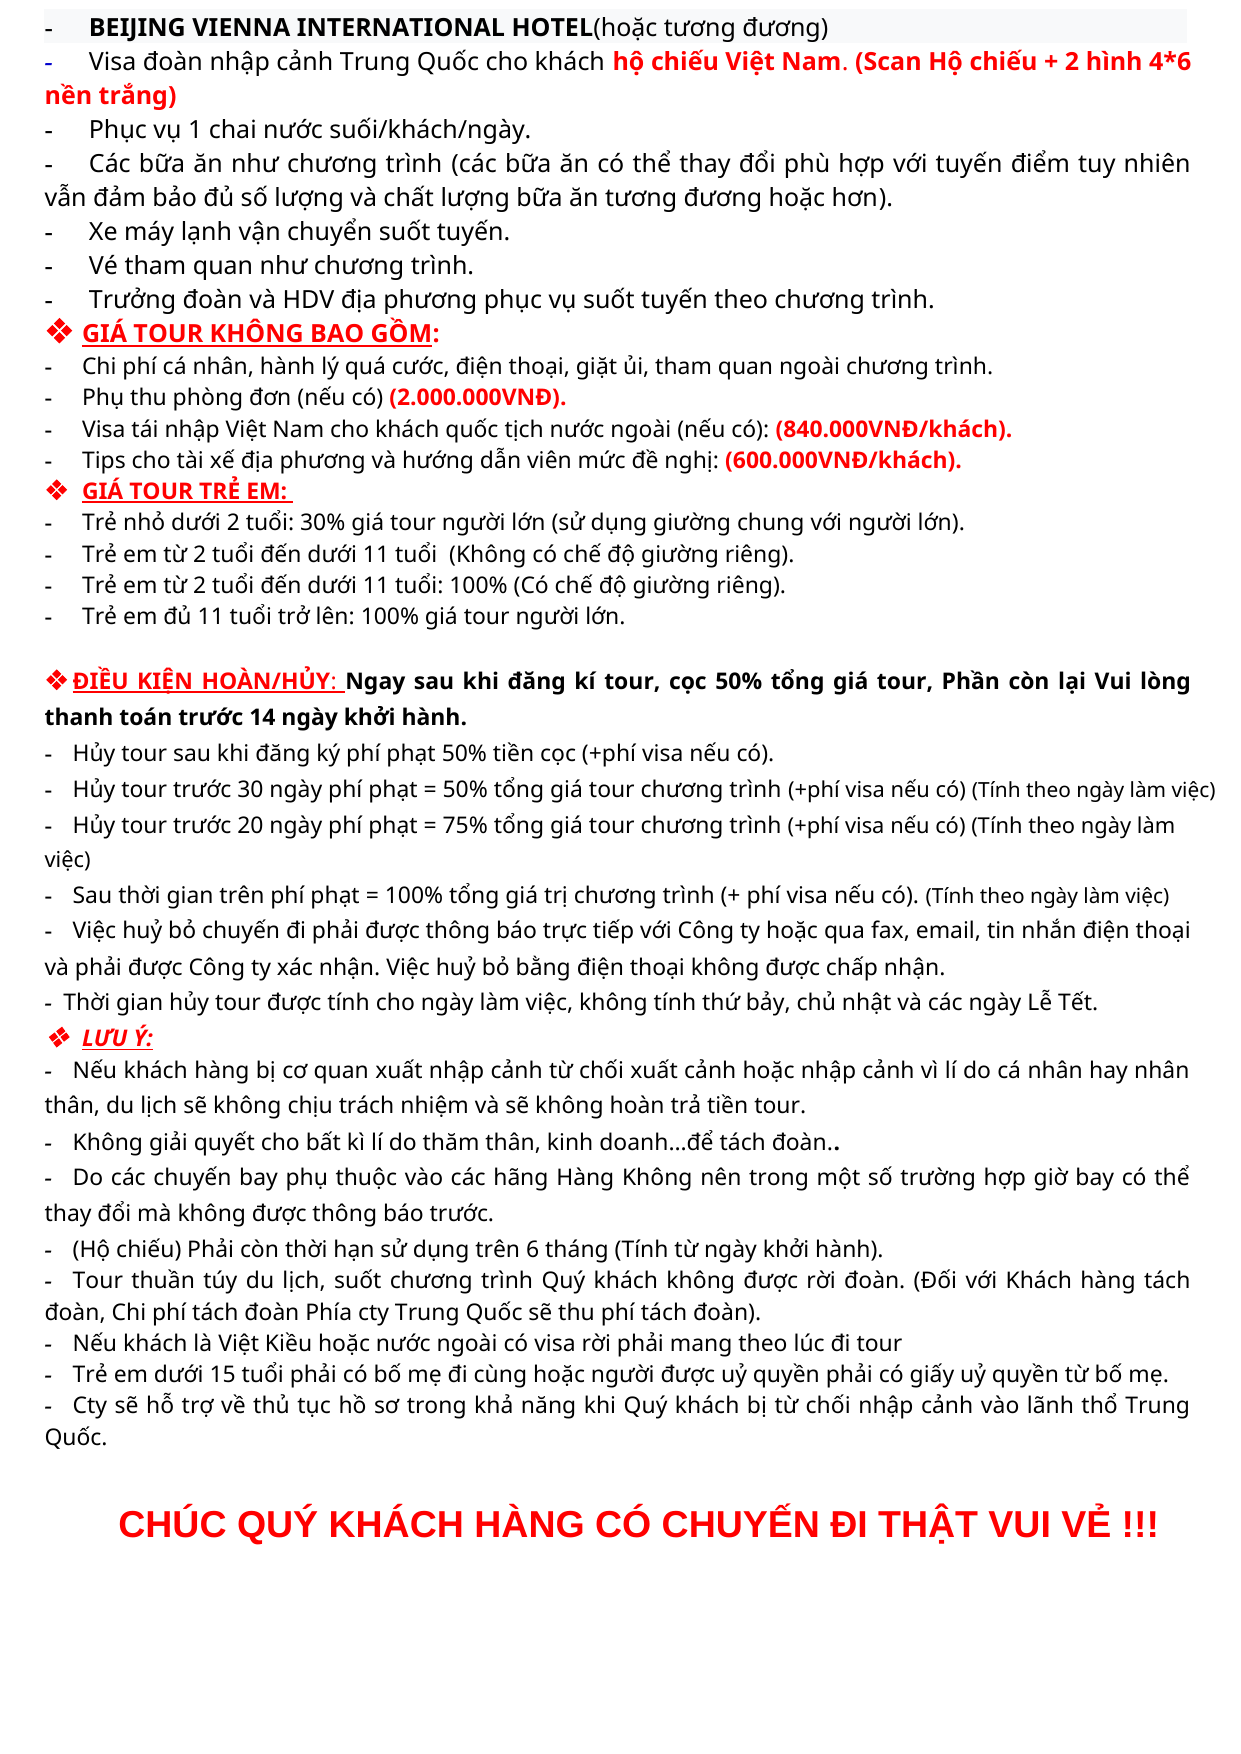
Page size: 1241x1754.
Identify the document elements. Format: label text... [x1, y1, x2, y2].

list Nếu khách hàng bị cơ quan xuất nhập cảnh từ chối xuất cảnh hoặc nhập cảnh vì lí do cá nhân hay nhân thân, du lịch sẽ không chịu trách nhiệm và sẽ không hoàn trả tiền tour. [44, 1053, 1192, 1121]
list GIÁ TOUR KHÔNG BAO GỒM: [44, 316, 1192, 350]
list Trẻ em từ 2 tuổi đến dưới 11 tuổi: 100% (Có chế độ giường riêng). [44, 569, 1192, 600]
list Trẻ em dưới 15 tuổi phải có bố mẹ đi cùng hoặc người được uỷ quyền phải có giấy uỷ quyền từ bố mẹ. [44, 1358, 1192, 1389]
list Vé tham quan như chương trình. [44, 248, 1192, 282]
list Các bữa ăn như chương trình (các bữa ăn có thể thay đổi phù hợp với tuyến điểm tuy nhiên vẫn đảm bảo đủ số lượng và chất lượng bữa ăn tương đương hoặc hơn). [44, 146, 1192, 214]
list GIÁ TOUR TRẺ EM: [44, 475, 1192, 506]
list Nếu khách là Việt Kiều hoặc nước ngoài có visa rời phải mang theo lúc đi tour [44, 1327, 1192, 1358]
list Sau thời gian trên phí phạt = 100% tổng giá trị chương trình (+ phí visa nếu có). (Tính theo ngày làm việc) [44, 878, 1226, 910]
list Trẻ em đủ 11 tuổi trở lên: 100% giá tour người lớn. [44, 600, 1192, 631]
list ĐIỀU KIỆN HOÀN/HỦY: Ngay sau khi đăng kí tour, cọc 50% tổng giá tour, Phần còn lại Vui lòng thanh toán trước 14 ngày khởi hành. [44, 665, 1192, 732]
list Trẻ em từ 2 tuổi đến dưới 11 tuổi (Không có chế độ giường riêng). [44, 537, 1192, 569]
list Chi phí cá nhân, hành lý quá cước, điện thoại, giặt ủi, tham quan ngoài chương trình. [44, 350, 1192, 381]
list Trưởng đoàn và HDV địa phương phục vụ suốt tuyến theo chương trình. [44, 282, 1192, 316]
list Do các chuyến bay phụ thuộc vào các hãng Hàng Không nên trong một số trường hợp giờ bay có thể thay đổi mà không được thông báo trước. [44, 1161, 1192, 1228]
list Visa đoàn nhập cảnh Trung Quốc cho khách hộ chiếu Việt Nam. (Scan Hộ chiếu + 2 hình 4*6 nền trắng) [44, 43, 1192, 112]
list Thời gian hủy tour được tính cho ngày làm việc, không tính thứ bảy, chủ nhật và các ngày Lễ Tết. [44, 986, 1192, 1018]
list BEIJING VIENNA INTERNATIONAL HOTEL(hoặc tương đương) [44, 9, 1187, 43]
list Hủy tour sau khi đăng ký phí phạt 50% tiền cọc (+phí visa nếu có). [44, 737, 1192, 768]
list Hủy tour trước 20 ngày phí phạt = 75% tổng giá tour chương trình (+phí visa nếu có) (Tính theo ngày làm việc) [44, 809, 1226, 874]
list Tips cho tài xế địa phương và hướng dẫn viên mức đề nghị: (600.000VNĐ/khách). [44, 444, 1192, 475]
list Việc huỷ bỏ chuyến đi phải được thông báo trực tiếp với Công ty hoặc qua fax, email, tin nhắn điện thoại và phải được Công ty xác nhận. Việc huỷ bỏ bằng điện thoại không được chấp nhận. [44, 914, 1192, 982]
list Cty sẽ hỗ trợ về thủ tục hồ sơ trong khả năng khi Quý khách bị từ chối nhập cảnh vào lãnh thổ Trung Quốc. [44, 1389, 1192, 1452]
list LƯU Ý: [44, 1022, 1192, 1053]
list Visa tái nhập Việt Nam cho khách quốc tịch nước ngoài (nếu có): (840.000VNĐ/khách). [44, 412, 1192, 444]
list Trẻ nhỏ dưới 2 tuổi: 30% giá tour người lớn (sử dụng giường chung với người lớn). [44, 506, 1192, 537]
list Không giải quyết cho bất kì lí do thăm thân, kinh doanh…để tách đoàn.. [44, 1125, 1192, 1157]
text CHÚC QUÝ KHÁCH HÀNG CÓ CHUYẾN ĐI THẬT VUI VẺ !!! [82, 1502, 1196, 1546]
list Phụ thu phòng đơn (nếu có) (2.000.000VNĐ). [44, 381, 1192, 412]
list Hủy tour trước 30 ngày phí phạt = 50% tổng giá tour chương trình (+phí visa nếu có) (Tính theo ngày làm việc) [44, 773, 1226, 804]
list (Hộ chiếu) Phải còn thời hạn sử dụng trên 6 tháng (Tính từ ngày khởi hành). [44, 1233, 1192, 1264]
list Tour thuần túy du lịch, suốt chương trình Quý khách không được rời đoàn. (Đối với Khách hàng tách đoàn, Chi phí tách đoàn Phía cty Trung Quốc sẽ thu phí tách đoàn). [44, 1264, 1192, 1327]
list Xe máy lạnh vận chuyển suốt tuyến. [44, 214, 1192, 248]
list Phục vụ 1 chai nước suối/khách/ngày. [44, 112, 1192, 146]
